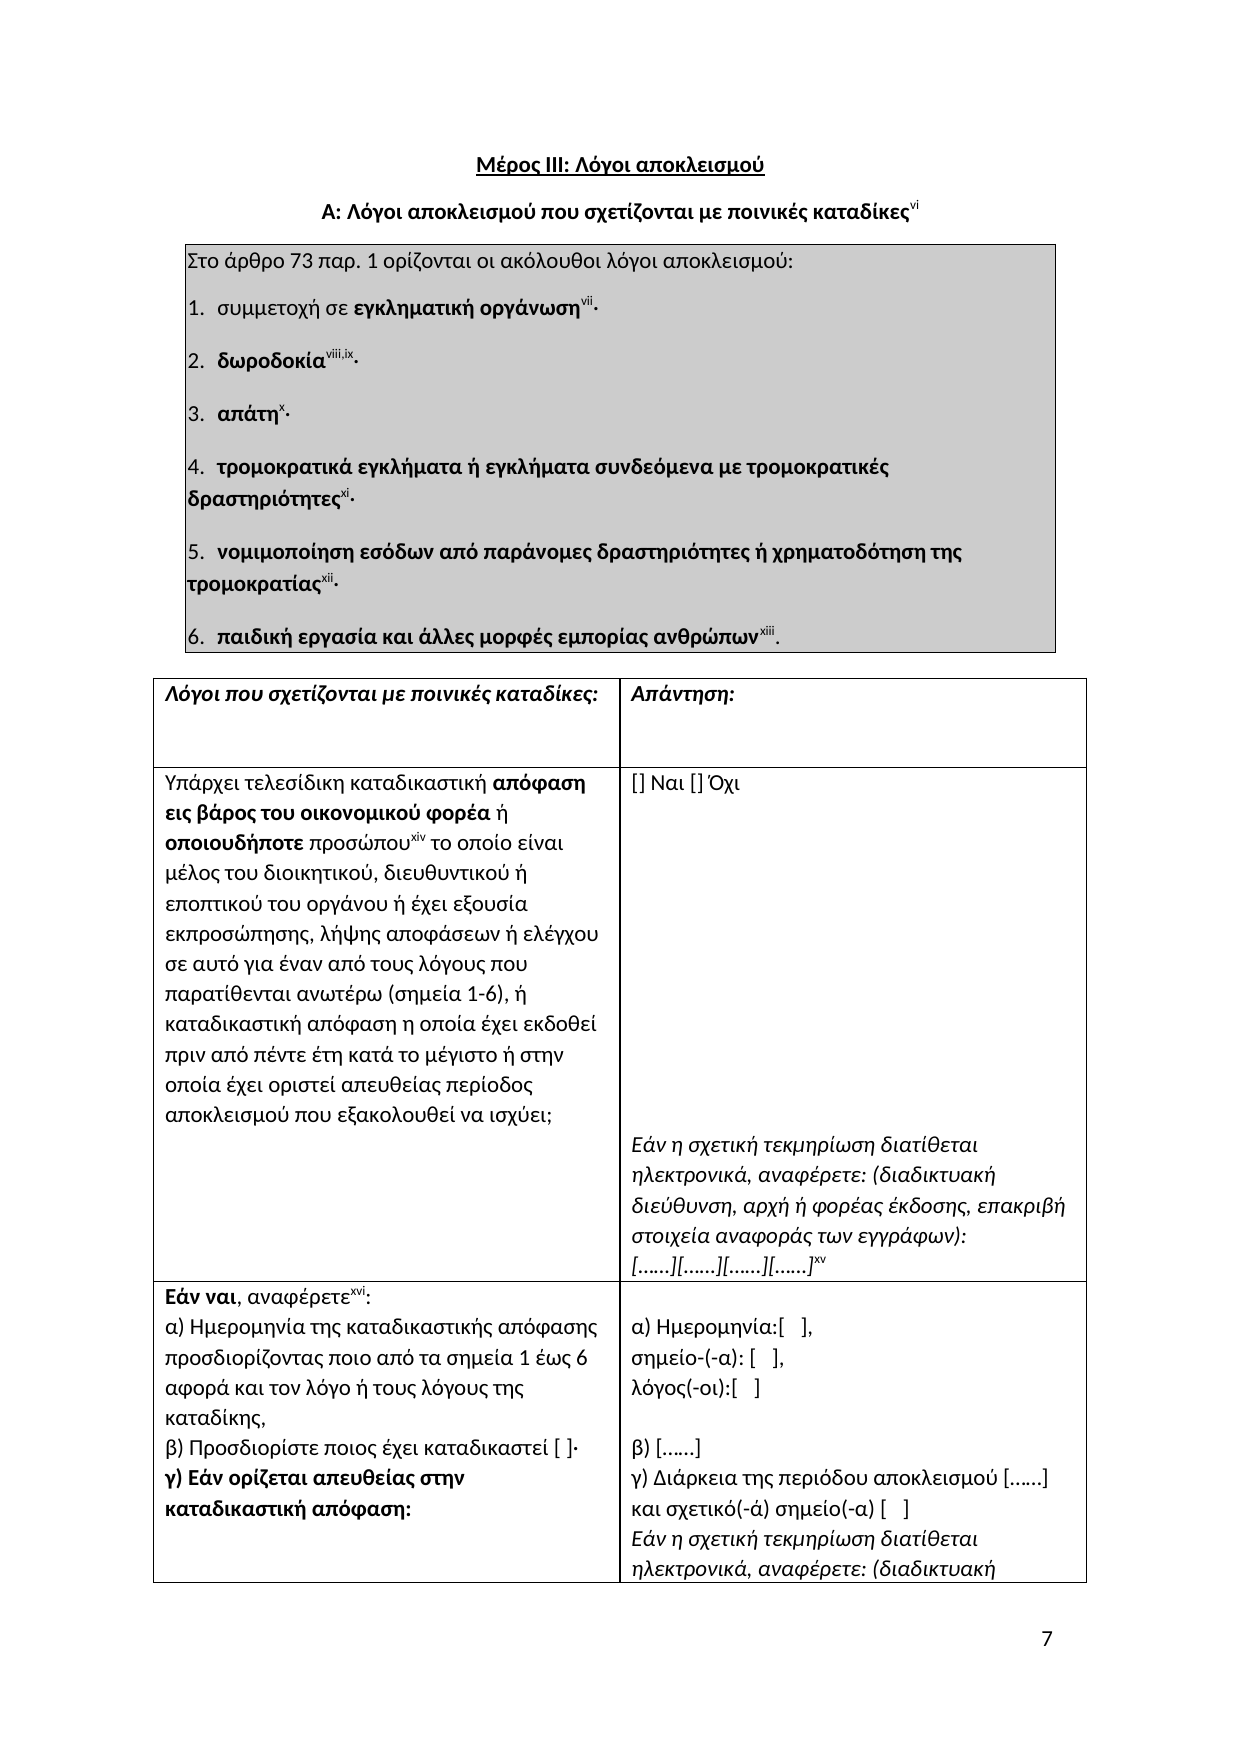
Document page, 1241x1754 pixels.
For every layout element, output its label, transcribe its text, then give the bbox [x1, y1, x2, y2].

list νομιμοποίηση εσόδων από παράνομες δραστηριότητες ή χρηματοδότηση της τρομοκρατίας· [186, 535, 1055, 597]
list συμμετοχή σε εγκληματική οργάνωση· [186, 291, 1055, 321]
table_header Λόγοι που σχετίζονται με ποινικές καταδίκες: [154, 679, 619, 767]
list δωροδοκία,· [186, 344, 1055, 374]
text Μέρος III: Λόγοι αποκλεισμού [187, 150, 1053, 178]
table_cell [621, 1282, 1086, 1582]
table_cell Υπάρχει τελεσίδικη καταδικαστική απόφαση εις βάρος του οικονομικού φορέα ή οποιουδήποτε προσώπου το οποίο είναι μέλος του διοικητικού, διευθυντικού ή εποπτικού του οργάνου ή έχει εξουσία εκπροσώπησης, λήψης αποφάσεων ή ελέγχου σε αυτό για έναν από τους λόγους που παρατίθενται ανωτέρω (σημεία 1-6), ή καταδικαστική απόφαση η οποία έχει εκδοθεί πριν από πέντε έτη κατά το μέγιστο ή στην οποία έχει οριστεί απευθείας περίοδος αποκλεισμού που εξακολουθεί να ισχύει; [154, 768, 619, 1281]
text Α: Λόγοι αποκλεισμού που σχετίζονται με ποινικές καταδίκες [187, 197, 1053, 225]
list τρομοκρατικά εγκλήματα ή εγκλήματα συνδεόμενα με τρομοκρατικές δραστηριότητες· [186, 450, 1055, 512]
list παιδική εργασία και άλλες μορφές εμπορίας ανθρώπων. [186, 620, 1055, 652]
table_cell [] Ναι [] Όχι Εάν η σχετική τεκμηρίωση διατίθεται ηλεκτρονικά, αναφέρετε: (διαδικτυακή διεύθυνση, αρχή ή φορέας έκδοσης, επακριβή στοιχεία αναφοράς των εγγράφων): [……][……][……][……] [621, 768, 1086, 1281]
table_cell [154, 1282, 619, 1582]
list απάτη· [186, 397, 1055, 427]
table_header Απάντηση: [621, 679, 1086, 767]
text Στο άρθρο 73 παρ. 1 ορίζονται οι ακόλουθοι λόγοι αποκλεισμού: [186, 245, 1055, 274]
